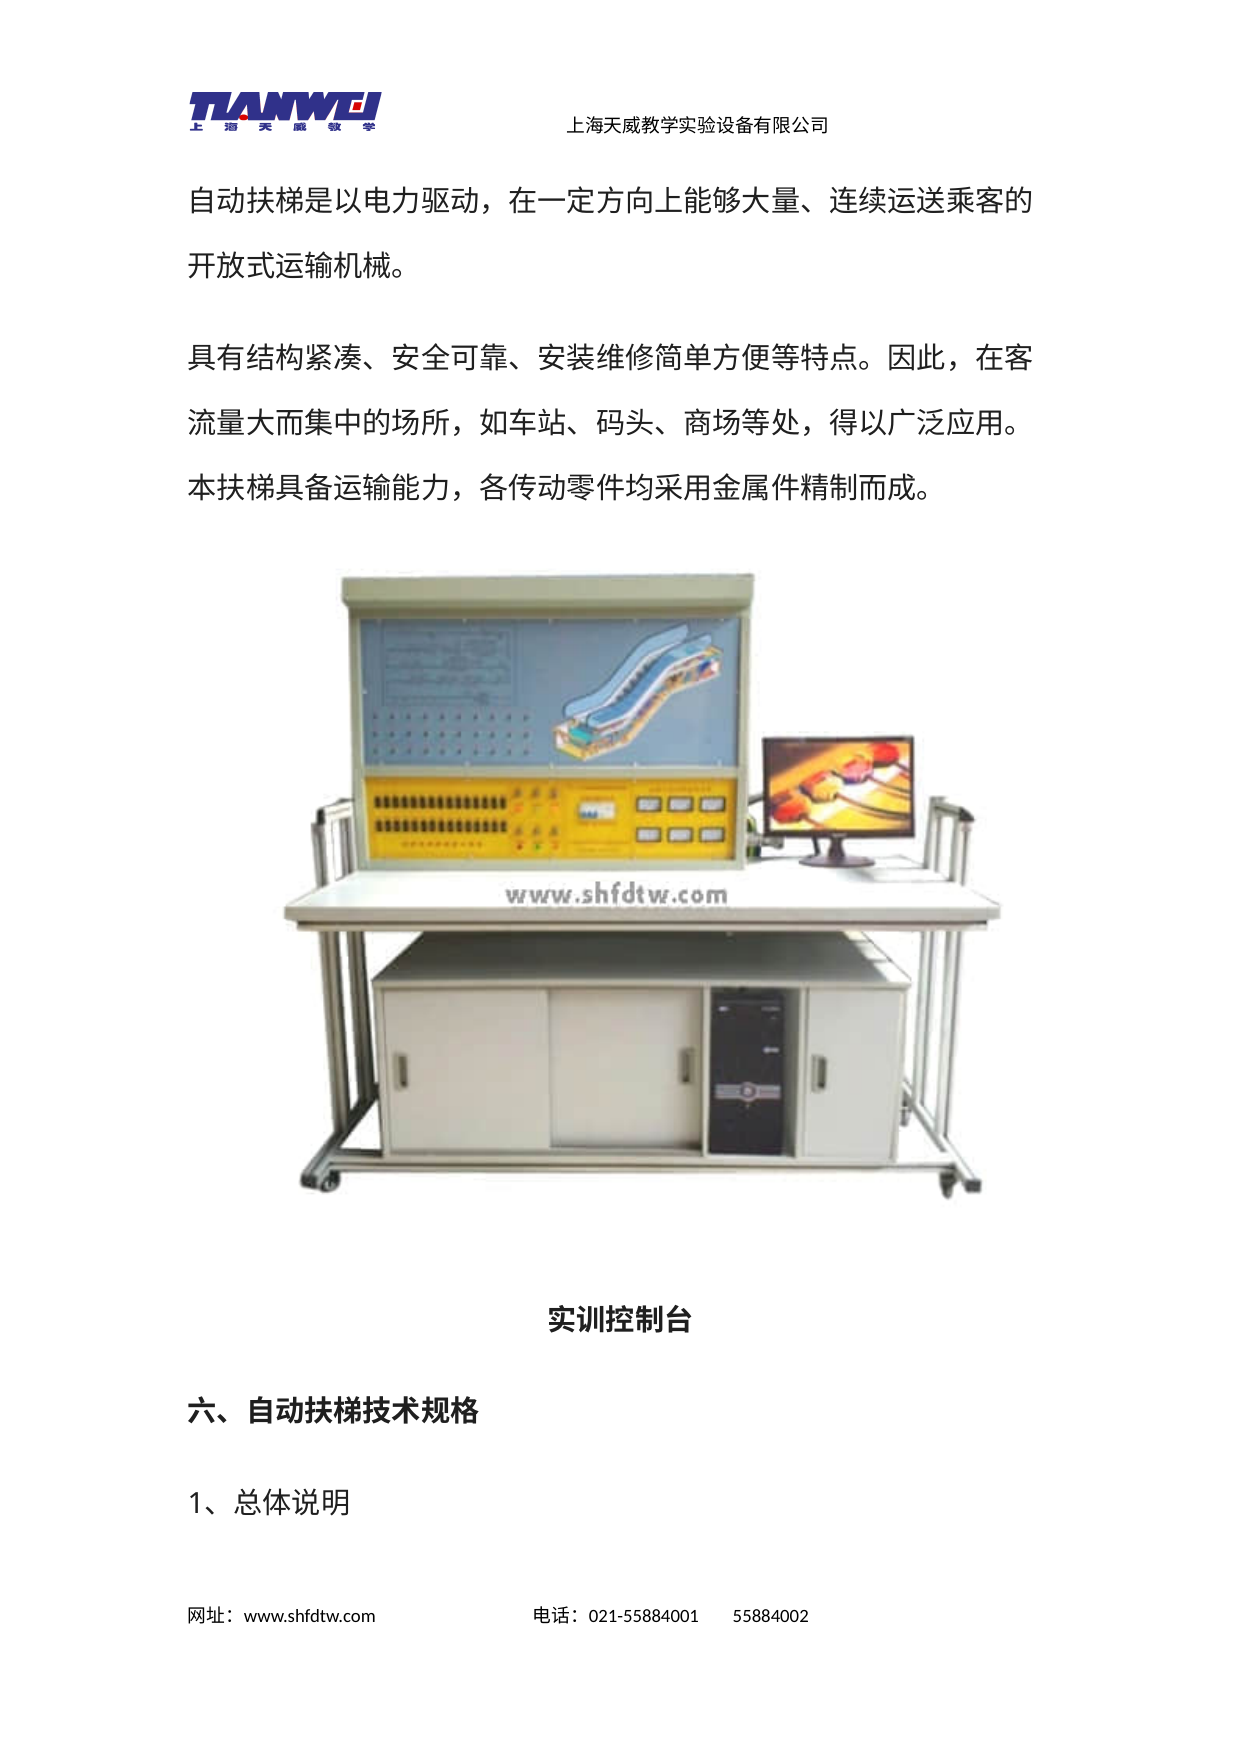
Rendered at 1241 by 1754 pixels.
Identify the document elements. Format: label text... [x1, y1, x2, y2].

text 实训控制台 [187, 1285, 1053, 1350]
text 自动扶梯是以电力驱动，在一定方向上能够大量、连续运送乘客的开放式运输机械。 [187, 167, 1053, 297]
picture [187, 90, 385, 133]
picture [236, 544, 1004, 1243]
text 1、总体说明 [187, 1468, 1053, 1533]
text 六、自动扶梯技术规格 [187, 1377, 1053, 1442]
text 具有结构紧凑、安全可靠、安装维修简单方便等特点。因此，在客流量大而集中的场所，如车站、码头、商场等处，得以广泛应用。本扶梯具备运输能力，各传动零件均采用金属件精制而成。 [187, 323, 1053, 518]
